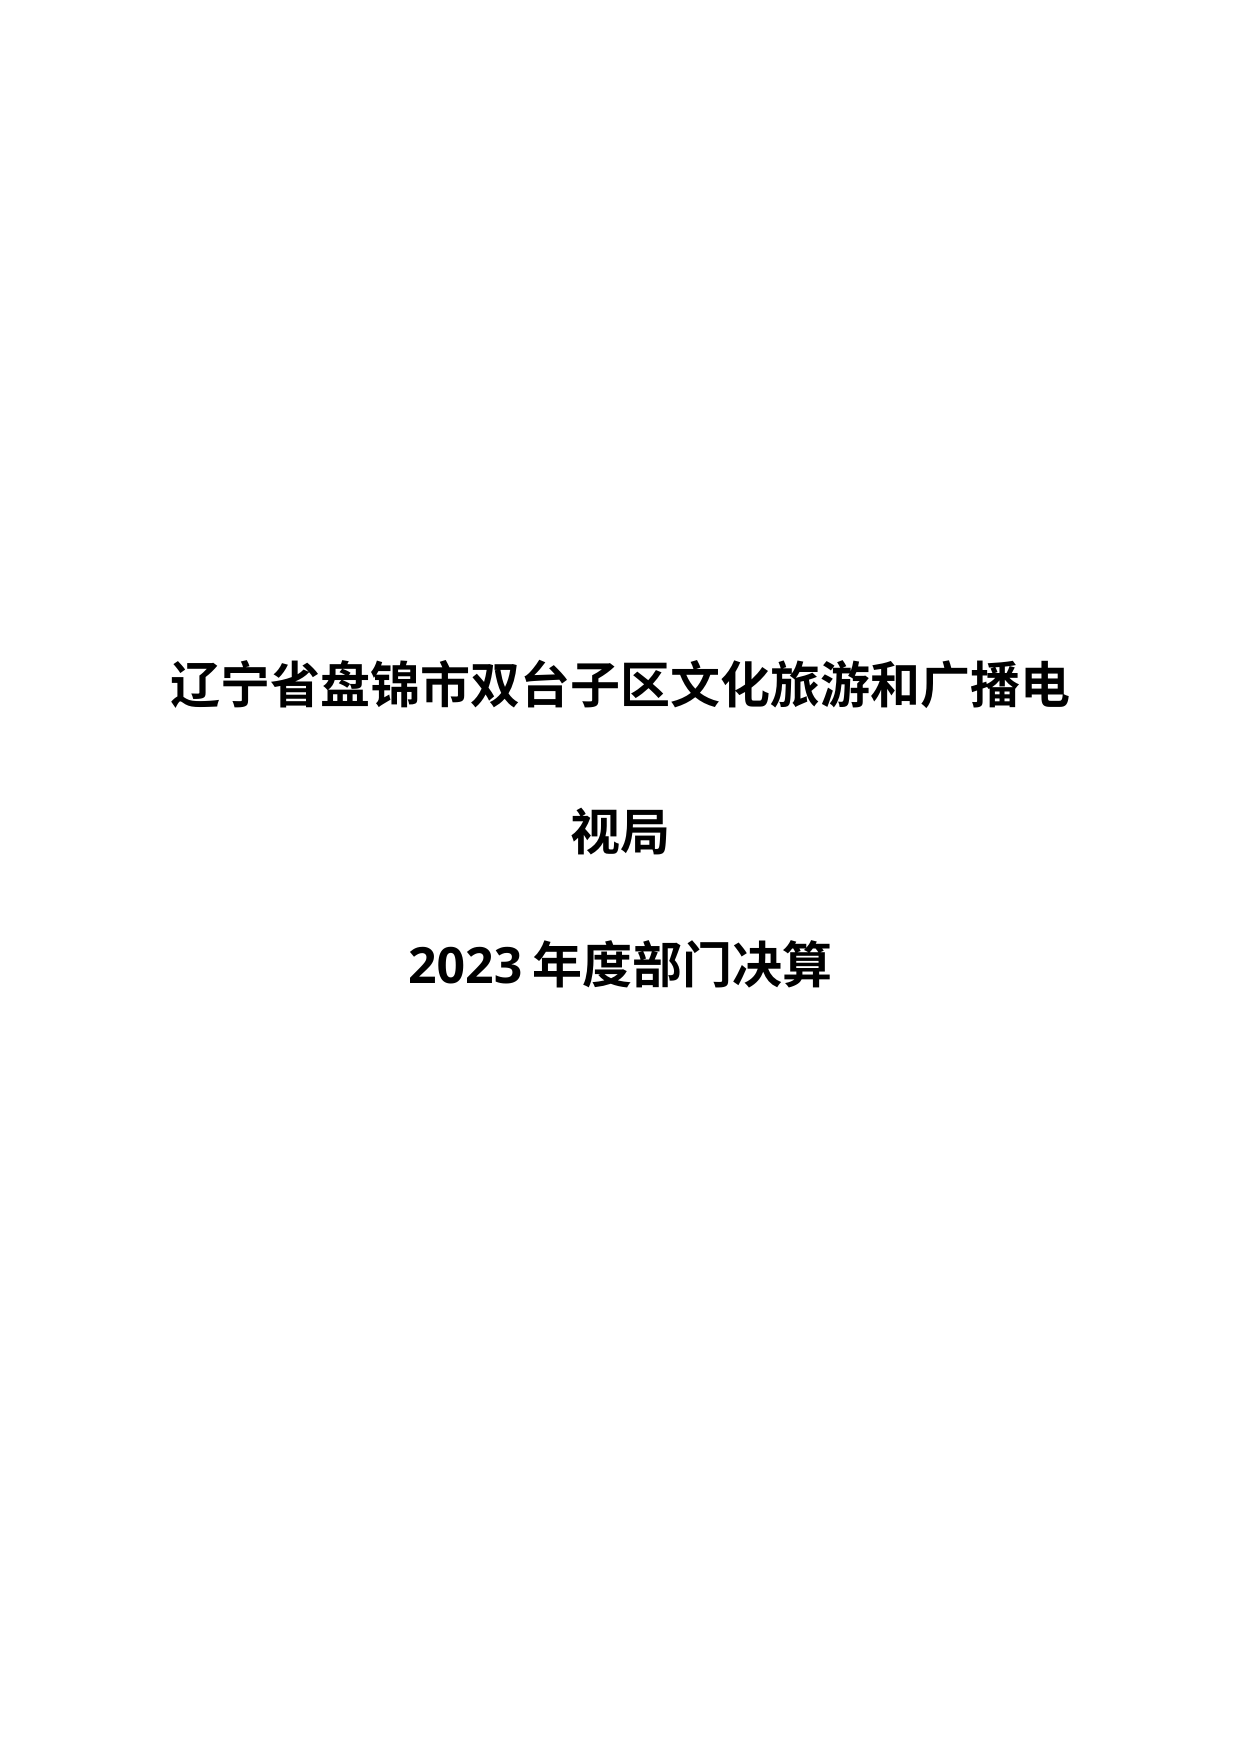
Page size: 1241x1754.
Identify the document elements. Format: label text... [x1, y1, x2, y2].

text 2023年度部门决算 [148, 913, 1093, 1011]
text 辽宁省盘锦市双台子区文化旅游和广播电视局 [148, 633, 1093, 877]
